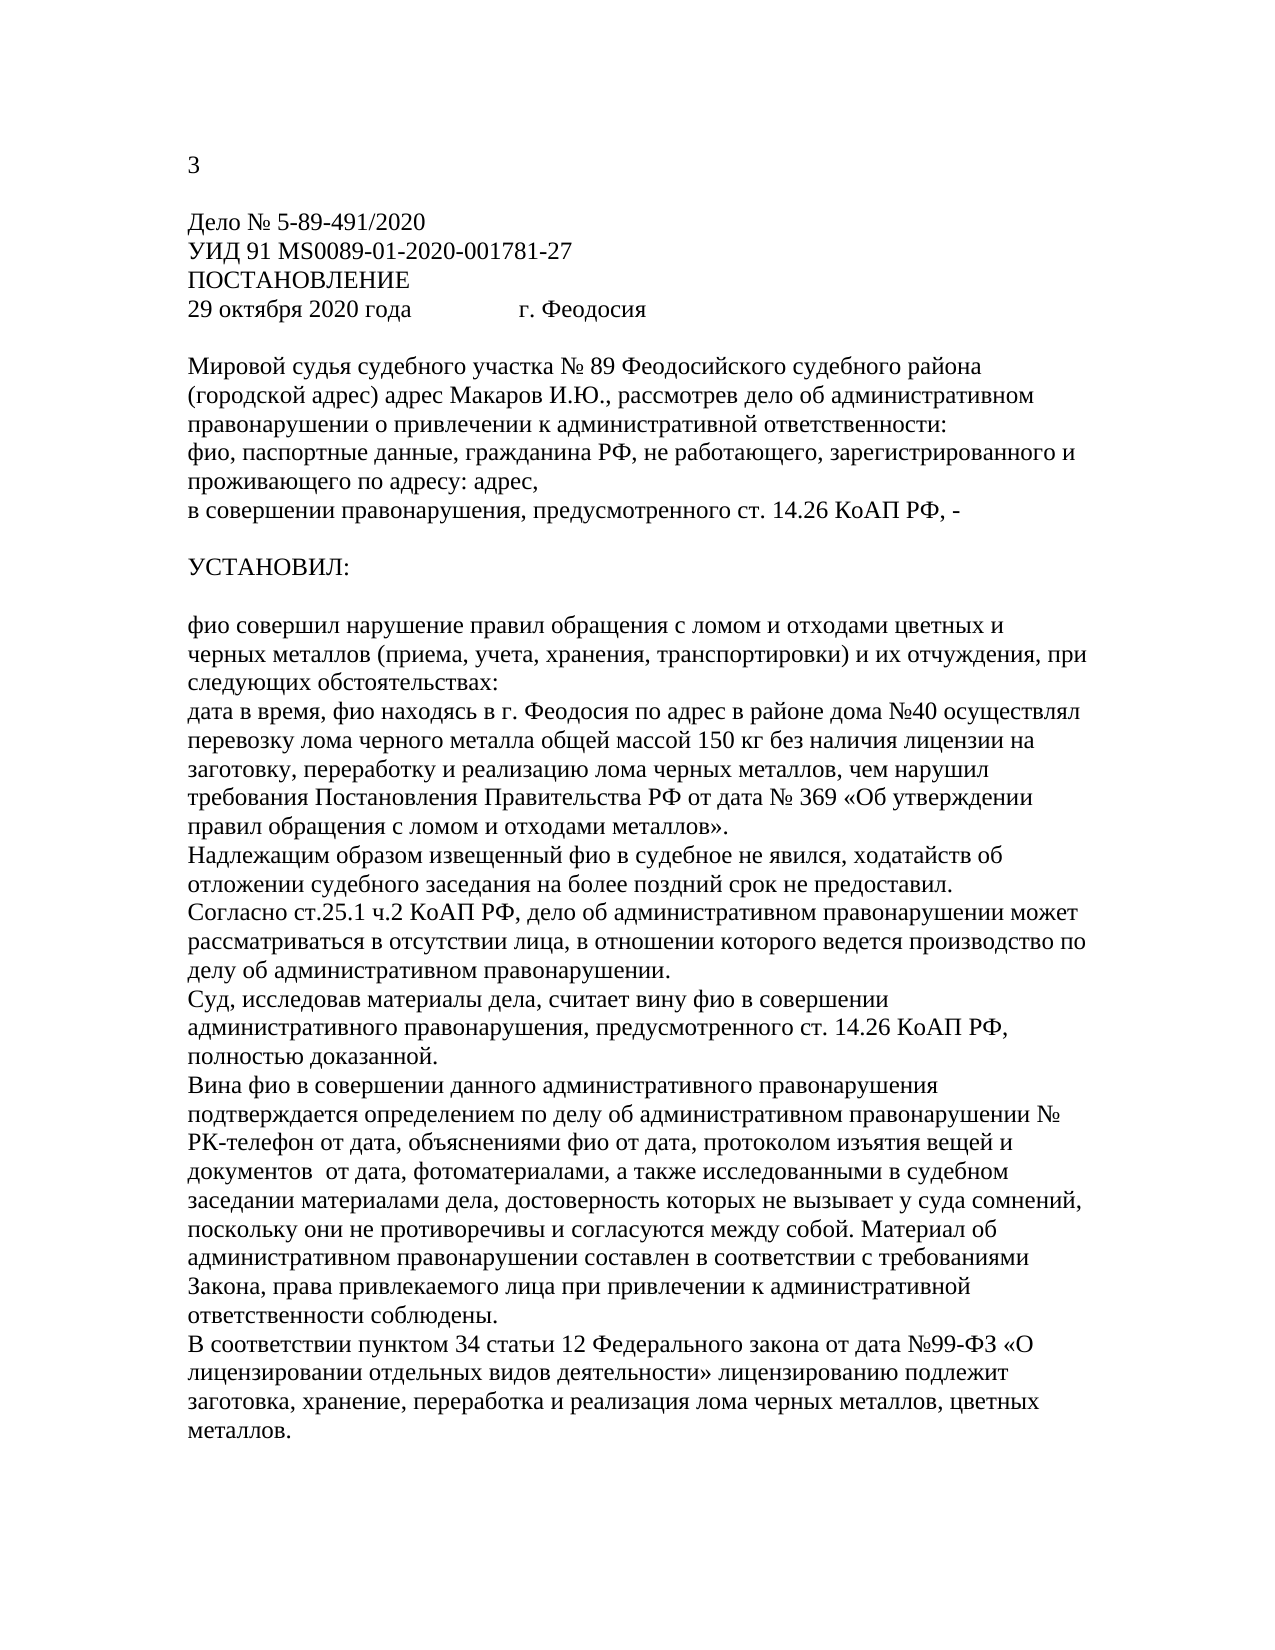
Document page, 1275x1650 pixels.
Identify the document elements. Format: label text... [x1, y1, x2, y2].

text фио, паспортные данные, гражданина РФ, не работающего, зарегистрированного и проживающего по адресу: адрес, [187, 437, 1087, 495]
text Надлежащим образом извещенный фио в судебное не явился, ходатайств об отложении судебного заседания на более поздний срок не предоставил. [187, 840, 1087, 897]
text 29 октября 2020 года г. Феодосия [187, 294, 1087, 322]
text Дело № 5-89-491/2020 [187, 207, 1087, 236]
text Согласно ст.25.1 ч.2 КоАП РФ, дело об административном правонарушении может рассматриваться в отсутствии лица, в отношении которого ведется производство по делу об административном правонарушении. [187, 897, 1087, 984]
text Вина фио в совершении данного административного правонарушения подтверждается определением по делу об административном правонарушении № РК-телефон от дата, объяснениями фио от дата, протоколом изъятия вещей и документов от дата, фотоматериалами, а также исследованными в судебном заседании материалами дела, достоверность которых не вызывает у суда сомнений, поскольку они не противоречивы и согласуются между собой. Материал об административном правонарушении составлен в соответствии с требованиями Закона, права привлекаемого лица при привлечении к административной ответственности соблюдены. [187, 1070, 1087, 1329]
text Суд, исследовав материалы дела, считает вину фио в совершении административного правонарушения, предусмотренного ст. 14.26 КоАП РФ, полностью доказанной. [187, 984, 1087, 1070]
text Мировой судья судебного участка № 89 Феодосийского судебного района (городской адрес) адрес Макаров И.Ю., рассмотрев дело об административном правонарушении о привлечении к административной ответственности: [187, 351, 1087, 437]
text дата в время, фио находясь в г. Феодосия по адрес в районе дома №40 осуществлял перевозку лома черного металла общей массой 150 кг без наличия лицензии на заготовку, переработку и реализацию лома черных металлов, чем нарушил требования Постановления Правительства РФ от дата № 369 «Об утверждении правил обращения с ломом и отходами металлов». [187, 696, 1087, 840]
text фио совершил нарушение правил обращения с ломом и отходами цветных и черных металлов (приема, учета, хранения, транспортировки) и их отчуждения, при следующих обстоятельствах: [187, 610, 1087, 696]
text 3 [187, 150, 1087, 179]
text В соответствии пунктом 34 статьи 12 Федерального закона от дата №99-ФЗ «О лицензировании отдельных видов деятельности» лицензированию подлежит заготовка, хранение, переработка и реализация лома черных металлов, цветных металлов. [187, 1329, 1087, 1444]
text в совершении правонарушения, предусмотренного ст. 14.26 КоАП РФ, - [187, 495, 1087, 524]
text УИД 91 MS0089-01-2020-001781-27 [187, 236, 1087, 265]
text ПОСТАНОВЛЕНИЕ [187, 265, 1087, 294]
text УСТАНОВИЛ: [187, 552, 1087, 581]
